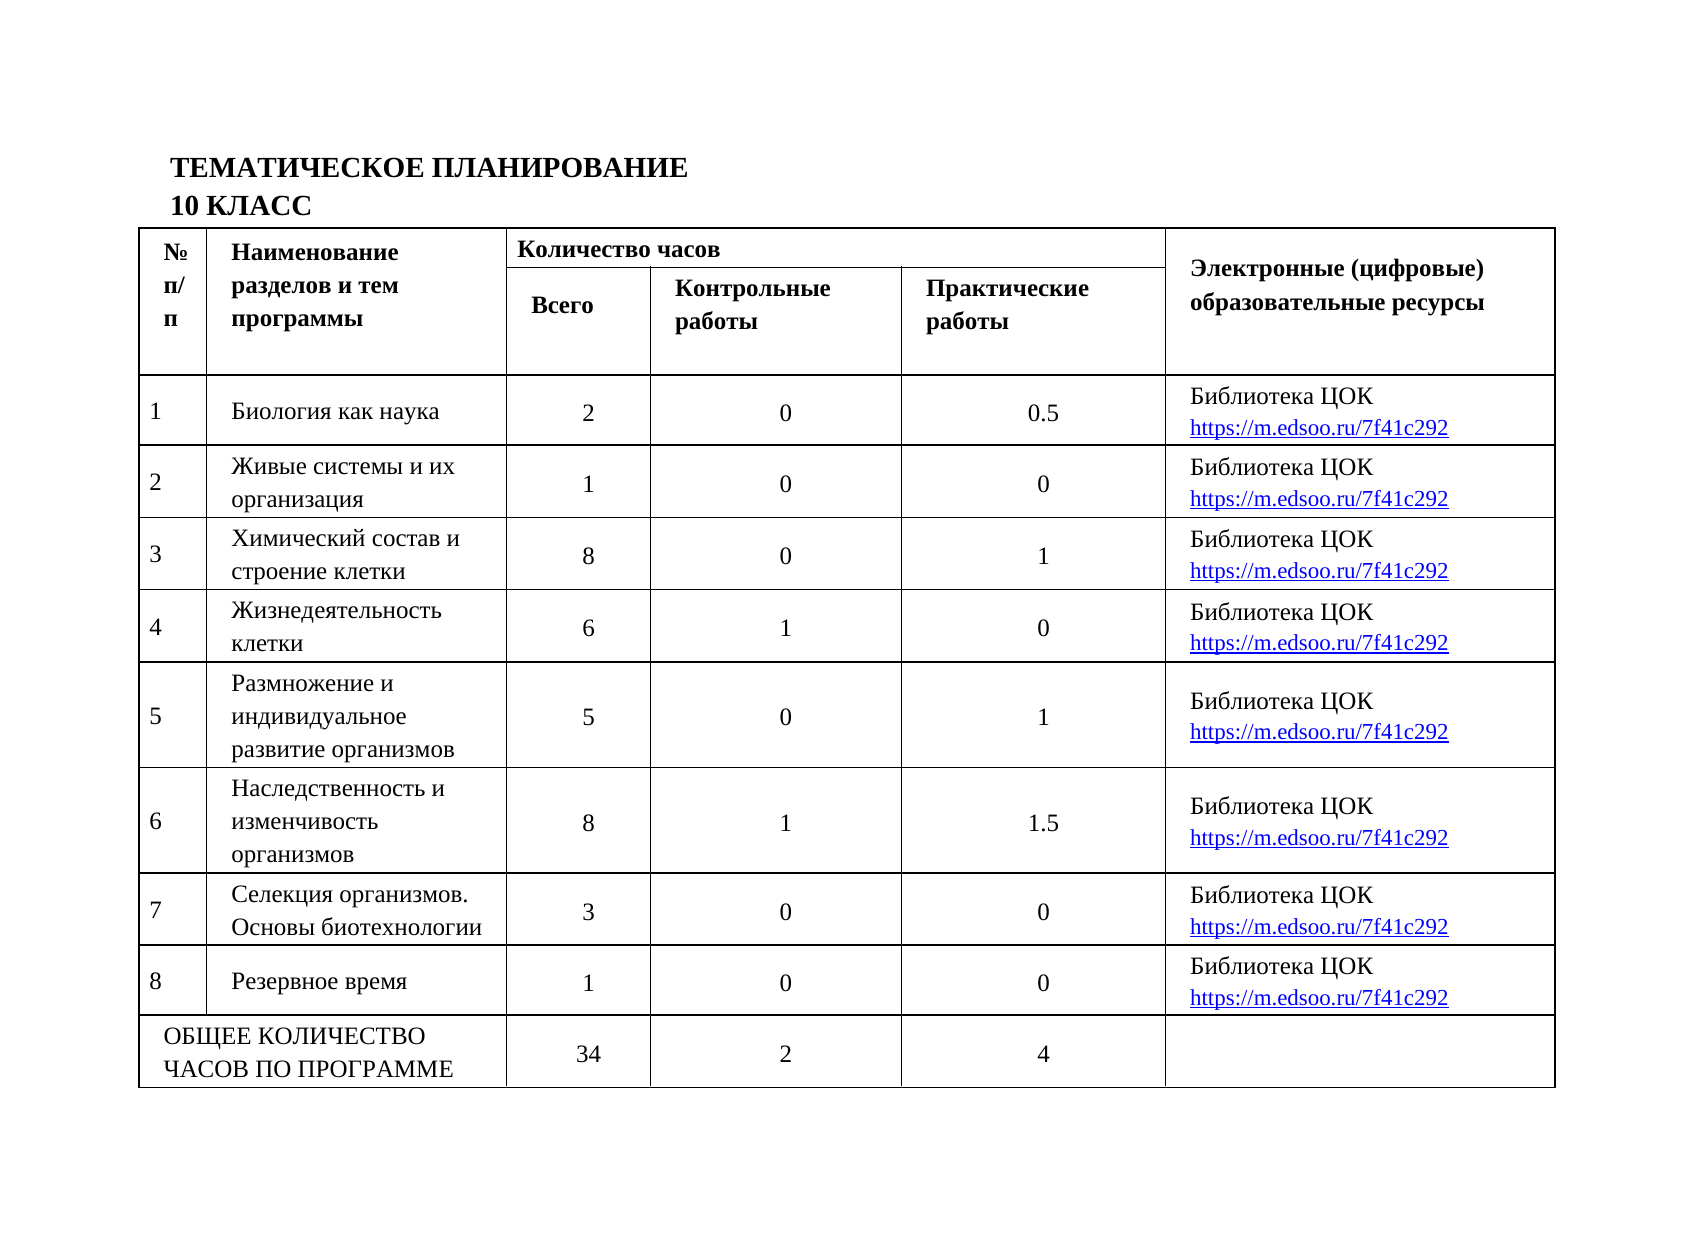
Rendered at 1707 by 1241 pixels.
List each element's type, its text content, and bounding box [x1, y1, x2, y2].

text ТЕМАТИЧЕСКОЕ ПЛАНИРОВАНИЕ [162, 150, 1557, 183]
table_cell 34 [507, 1016, 650, 1086]
table_cell Биология как наука [207, 376, 506, 444]
table_cell 1 [507, 946, 650, 1014]
table_cell 0.5 [902, 376, 1165, 444]
table_cell 2 [140, 446, 206, 516]
table_cell 0 [651, 663, 901, 767]
table_cell 1 [902, 663, 1165, 767]
table_cell 0 [651, 446, 901, 516]
table_cell Библиотека ЦОК https://m.edsoo.ru/7f41c292 [1166, 874, 1554, 944]
table_cell 1 [902, 518, 1165, 589]
table_cell Резервное время [207, 946, 506, 1014]
table_cell 8 [507, 768, 650, 872]
table_cell 0 [902, 946, 1165, 1014]
table_cell 1.5 [902, 768, 1165, 872]
table_cell 3 [140, 518, 206, 589]
text 10 КЛАСС [162, 188, 1557, 222]
table_header Наименование разделов и тем программы [207, 229, 506, 374]
table_cell 0 [902, 446, 1165, 516]
table_cell 6 [140, 768, 206, 872]
table_cell 0 [651, 874, 901, 944]
table_cell 5 [140, 663, 206, 767]
table_cell 1 [651, 768, 901, 872]
table_cell Библиотека ЦОК https://m.edsoo.ru/7f41c292 [1166, 946, 1554, 1014]
table_cell 1 [651, 590, 901, 661]
table_cell Жизнедеятельность клетки [207, 590, 506, 661]
table_cell 1 [507, 446, 650, 516]
table_header № п/п [140, 229, 206, 374]
table_cell Химический состав и строение клетки [207, 518, 506, 589]
table_cell 4 [902, 1016, 1165, 1086]
table_cell 8 [507, 518, 650, 589]
table_cell 2 [651, 1016, 901, 1086]
table_cell Библиотека ЦОК https://m.edsoo.ru/7f41c292 [1166, 446, 1554, 516]
table_cell 0 [651, 946, 901, 1014]
table_cell ОБЩЕЕ КОЛИЧЕСТВО ЧАСОВ ПО ПРОГРАММЕ [140, 1016, 506, 1086]
table_header Электронные (цифровые) образовательные ресурсы [1166, 229, 1554, 374]
table_cell 0 [902, 874, 1165, 944]
table_cell Библиотека ЦОК https://m.edsoo.ru/7f41c292 [1166, 518, 1554, 589]
table_cell 8 [140, 946, 206, 1014]
table_cell [1166, 1016, 1554, 1086]
table_cell Библиотека ЦОК https://m.edsoo.ru/7f41c292 [1166, 768, 1554, 872]
table_cell 1 [140, 376, 206, 444]
table_cell 5 [507, 663, 650, 767]
table_cell 7 [140, 874, 206, 944]
table_cell Наследственность и изменчивость организмов [207, 768, 506, 872]
table_cell Библиотека ЦОК https://m.edsoo.ru/7f41c292 [1166, 590, 1554, 661]
table_cell Практические работы [902, 268, 1165, 374]
table_cell Контрольные работы [651, 268, 901, 374]
table_cell Размножение и индивидуальное развитие организмов [207, 663, 506, 767]
table_header Количество часов [507, 229, 1165, 266]
table_cell Библиотека ЦОК https://m.edsoo.ru/7f41c292 [1166, 376, 1554, 444]
table_cell 0 [651, 518, 901, 589]
table_cell 0 [902, 590, 1165, 661]
table_cell Селекция организмов. Основы биотехнологии [207, 874, 506, 944]
table_cell 2 [507, 376, 650, 444]
table_cell 0 [651, 376, 901, 444]
table_cell Библиотека ЦОК https://m.edsoo.ru/7f41c292 [1166, 663, 1554, 767]
table_cell 6 [507, 590, 650, 661]
table_cell Всего [507, 268, 650, 374]
table_cell 4 [140, 590, 206, 661]
table_cell Живые системы и их организация [207, 446, 506, 516]
table_cell 3 [507, 874, 650, 944]
